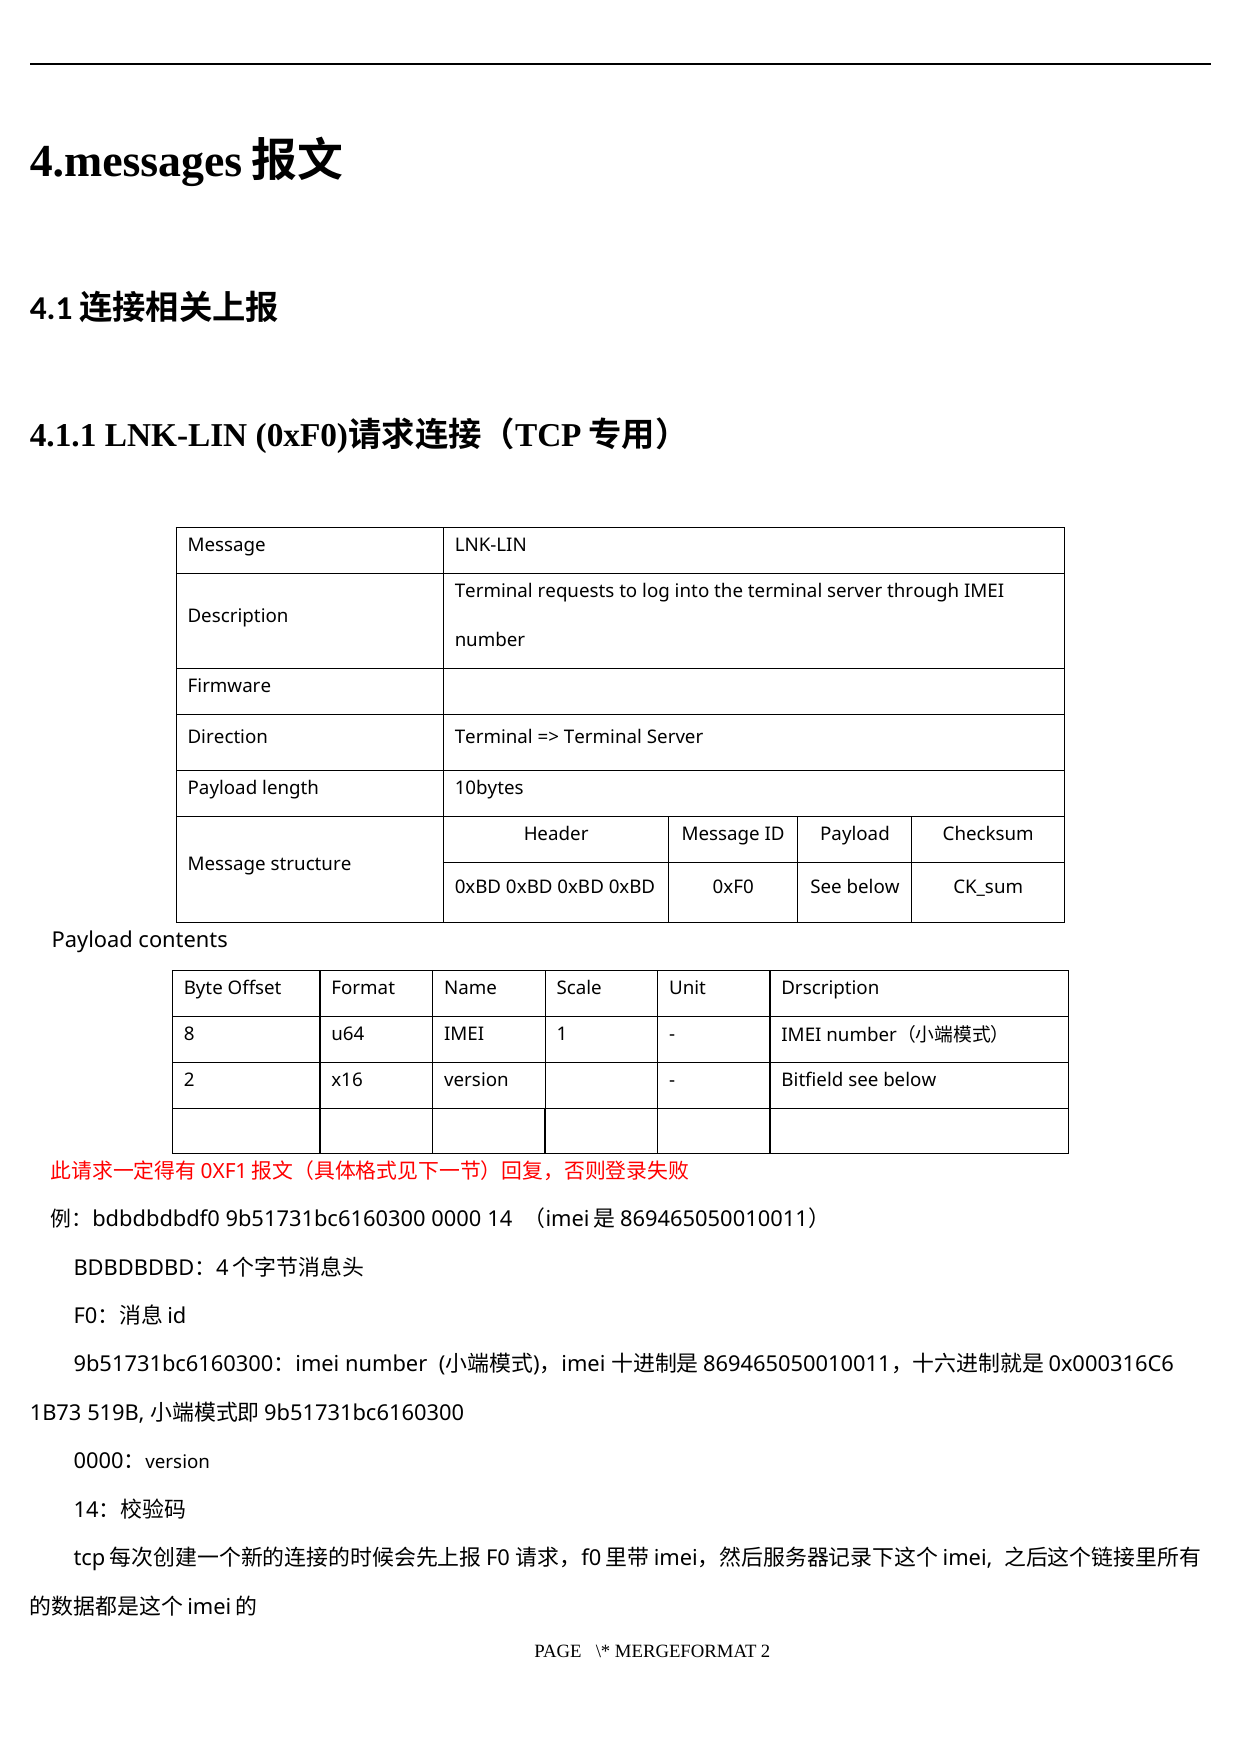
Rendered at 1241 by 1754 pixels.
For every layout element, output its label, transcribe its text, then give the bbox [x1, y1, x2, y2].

table_cell [444, 669, 1064, 714]
subtitle 4.1.1 LNK-LIN (0xF0)请求连接（TCP专用） [29, 400, 1211, 465]
table_cell [546, 1109, 657, 1152]
table_header Byte Offset [173, 971, 319, 1016]
table_cell Payload length [177, 771, 443, 816]
table_cell Firmware [177, 669, 443, 714]
text 9b51731bc6160300：imei number (小端模式)，imei 十进制是869465050010011，十六进制就是0x000316C6 1B73 519B, 小端模式即9b51731bc6160300 [29, 1346, 1211, 1427]
table_cell 1 [546, 1017, 657, 1062]
table_cell See below [798, 863, 911, 922]
text Payload contents [29, 923, 1211, 955]
table_cell - [658, 1017, 769, 1062]
table_cell [546, 1063, 657, 1108]
table_cell Terminal requests to log into the terminal server through IMEI number [444, 574, 1064, 668]
table_header Message [177, 528, 443, 573]
subtitle 4.messages报文 [29, 108, 1211, 205]
table_header Format [321, 971, 432, 1016]
table_cell [321, 1109, 432, 1152]
table_cell IMEI number（小端模式） [771, 1017, 1068, 1062]
table_cell Bitfield see below [771, 1063, 1068, 1108]
table_cell Header [444, 817, 668, 862]
table_cell version [433, 1063, 545, 1108]
table_header Scale [546, 971, 657, 1016]
table_cell IMEI [433, 1017, 545, 1062]
table_cell 8 [173, 1017, 319, 1062]
table_cell 10bytes [444, 771, 1064, 816]
table_cell Direction [177, 715, 443, 770]
table_header Drscription [771, 971, 1068, 1016]
table_cell Message structure [177, 817, 443, 922]
table_cell Description [177, 574, 443, 668]
text 此请求一定得有0XF1报文（具体格式见下一节）回复，否则登录失败 [29, 1153, 1211, 1186]
table_cell [173, 1109, 319, 1152]
table_cell Checksum [912, 817, 1064, 862]
table_cell CK_sum [912, 863, 1064, 922]
table_cell 2 [173, 1063, 319, 1108]
table_cell Payload [798, 817, 911, 862]
table_cell 0xBD 0xBD 0xBD 0xBD [444, 863, 668, 922]
table_header Unit [658, 971, 769, 1016]
table_header LNK-LIN [444, 528, 1064, 573]
text 0000：version [29, 1443, 1211, 1476]
text BDBDBDBD：4个字节消息头 [29, 1249, 1211, 1282]
text 14：校验码 [29, 1491, 1211, 1524]
table_cell u64 [321, 1017, 432, 1062]
subtitle 4.1连接相关上报 [29, 273, 1211, 338]
table_cell x16 [321, 1063, 432, 1108]
table_header Name [433, 971, 545, 1016]
table_cell [771, 1109, 1068, 1152]
table_cell [658, 1109, 769, 1152]
table_cell [433, 1109, 544, 1152]
table_cell Terminal => Terminal Server [444, 715, 1064, 770]
text F0：消息id [29, 1298, 1211, 1330]
text tcp每次创建一个新的连接的时候会先上报F0 请求，f0里带imei，然后服务器记录下这个imei, 之后这个链接里所有的数据都是这个imei的 [29, 1540, 1211, 1621]
table_cell Message ID [669, 817, 797, 862]
text 例：bdbdbdbdf0 9b51731bc6160300 0000 14 （imei是869465050010011） [29, 1201, 1211, 1233]
table_cell - [658, 1063, 769, 1108]
table_cell 0xF0 [669, 863, 797, 922]
